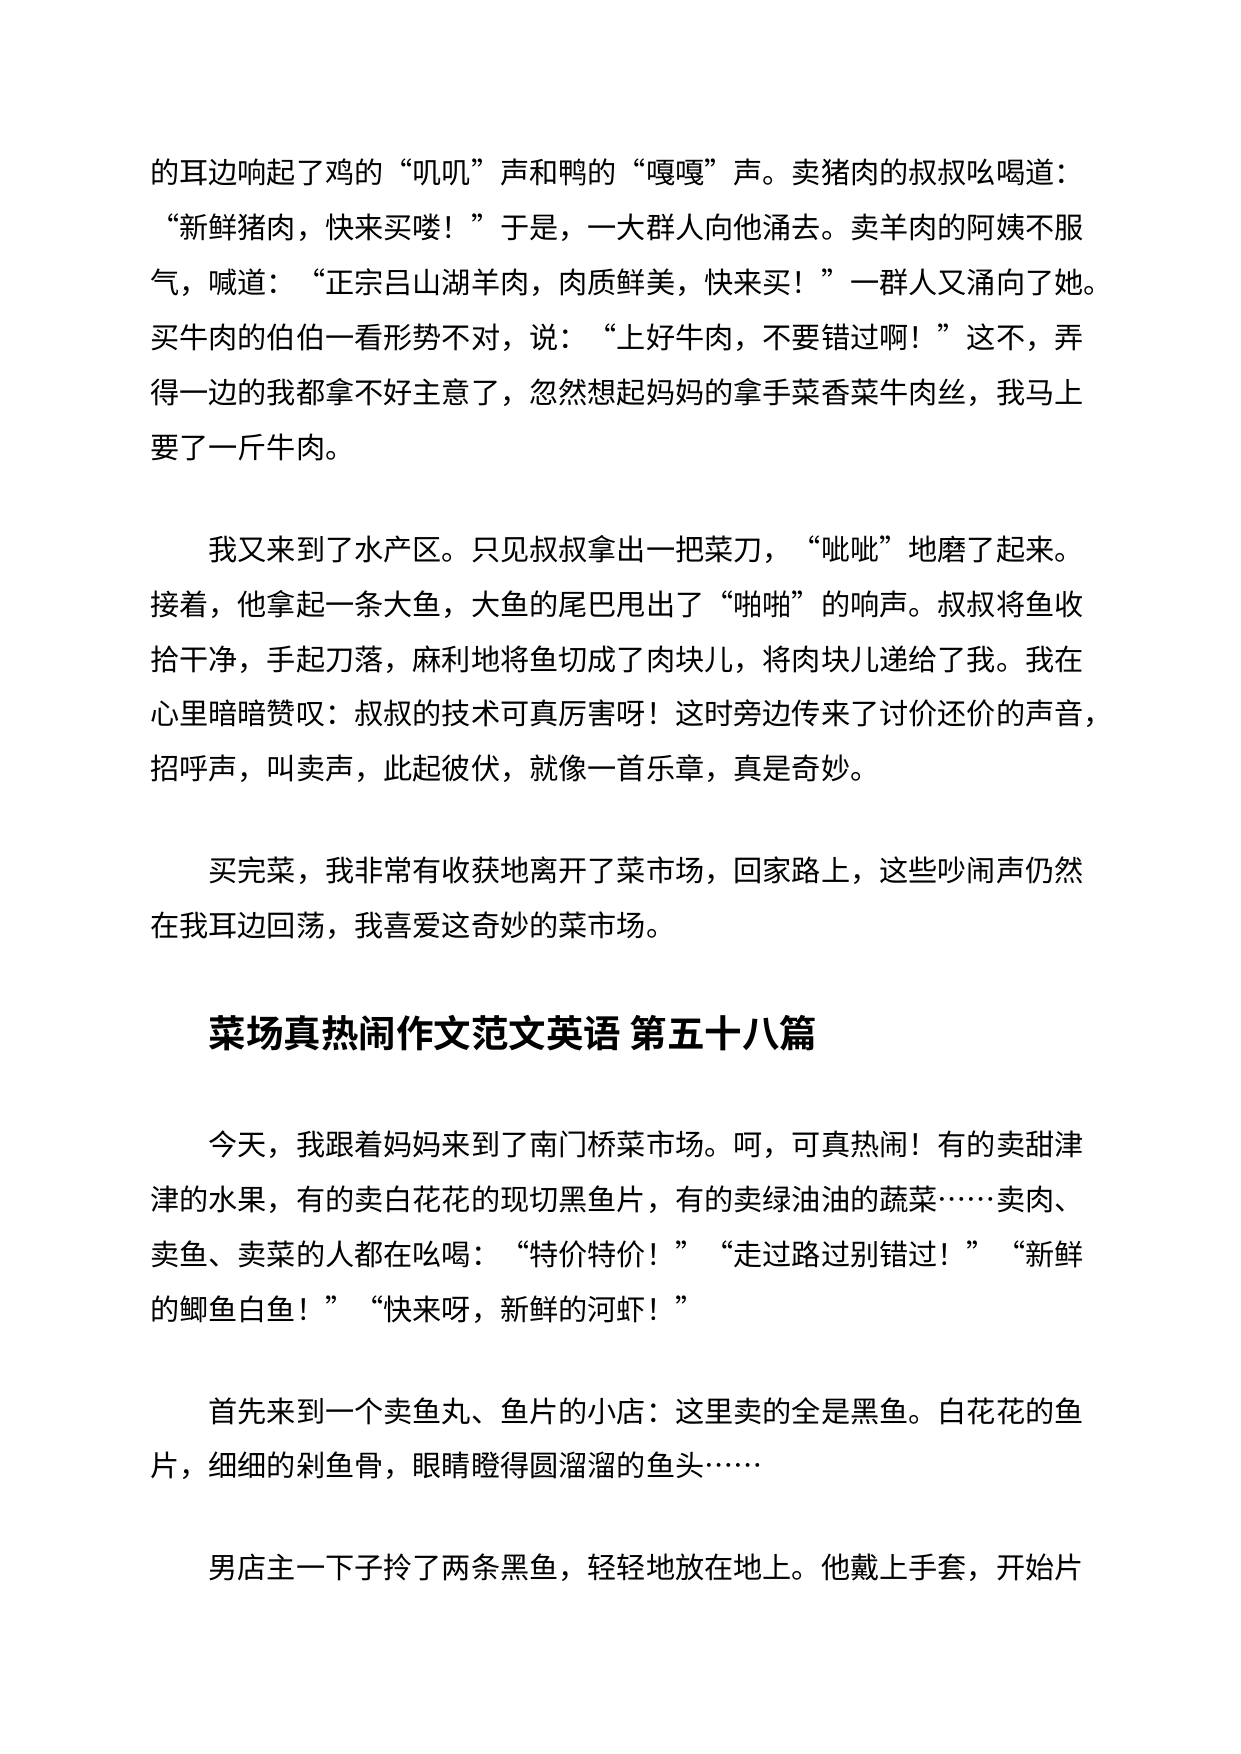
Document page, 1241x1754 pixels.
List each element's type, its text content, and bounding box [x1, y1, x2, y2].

text 今天，我跟着妈妈来到了南门桥菜市场。呵，可真热闹！有的卖甜津津的水果，有的卖白花花的现切黑鱼片，有的卖绿油油的蔬菜……卖肉、卖鱼、卖菜的人都在吆喝：“特价特价！”“走过路过别错过！”“新鲜的鲫鱼白鱼！”“快来呀，新鲜的河虾！” [150, 1122, 1090, 1329]
text 菜场真热闹作文范文英语 第五十八篇 [150, 1004, 1090, 1058]
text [150, 1545, 1090, 1587]
text 我又来到了水产区。只见叔叔拿出一把菜刀，“呲呲”地磨了起来。接着，他拿起一条大鱼，大鱼的尾巴甩出了“啪啪”的响声。叔叔将鱼收拾干净，手起刀落，麻利地将鱼切成了肉块儿，将肉块儿递给了我。我在心里暗暗赞叹：叔叔的技术可真厉害呀！这时旁边传来了讨价还价的声音，招呼声，叫卖声，此起彼伏，就像一首乐章，真是奇妙。 [150, 526, 1090, 788]
text 首先来到一个卖鱼丸、鱼片的小店：这里卖的全是黑鱼。白花花的鱼片，细细的剁鱼骨，眼睛瞪得圆溜溜的鱼头…… [150, 1388, 1090, 1485]
text 买完菜，我非常有收获地离开了菜市场，回家路上，这些吵闹声仍然在我耳边回荡，我喜爱这奇妙的菜市场。 [150, 848, 1090, 945]
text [150, 150, 1090, 467]
